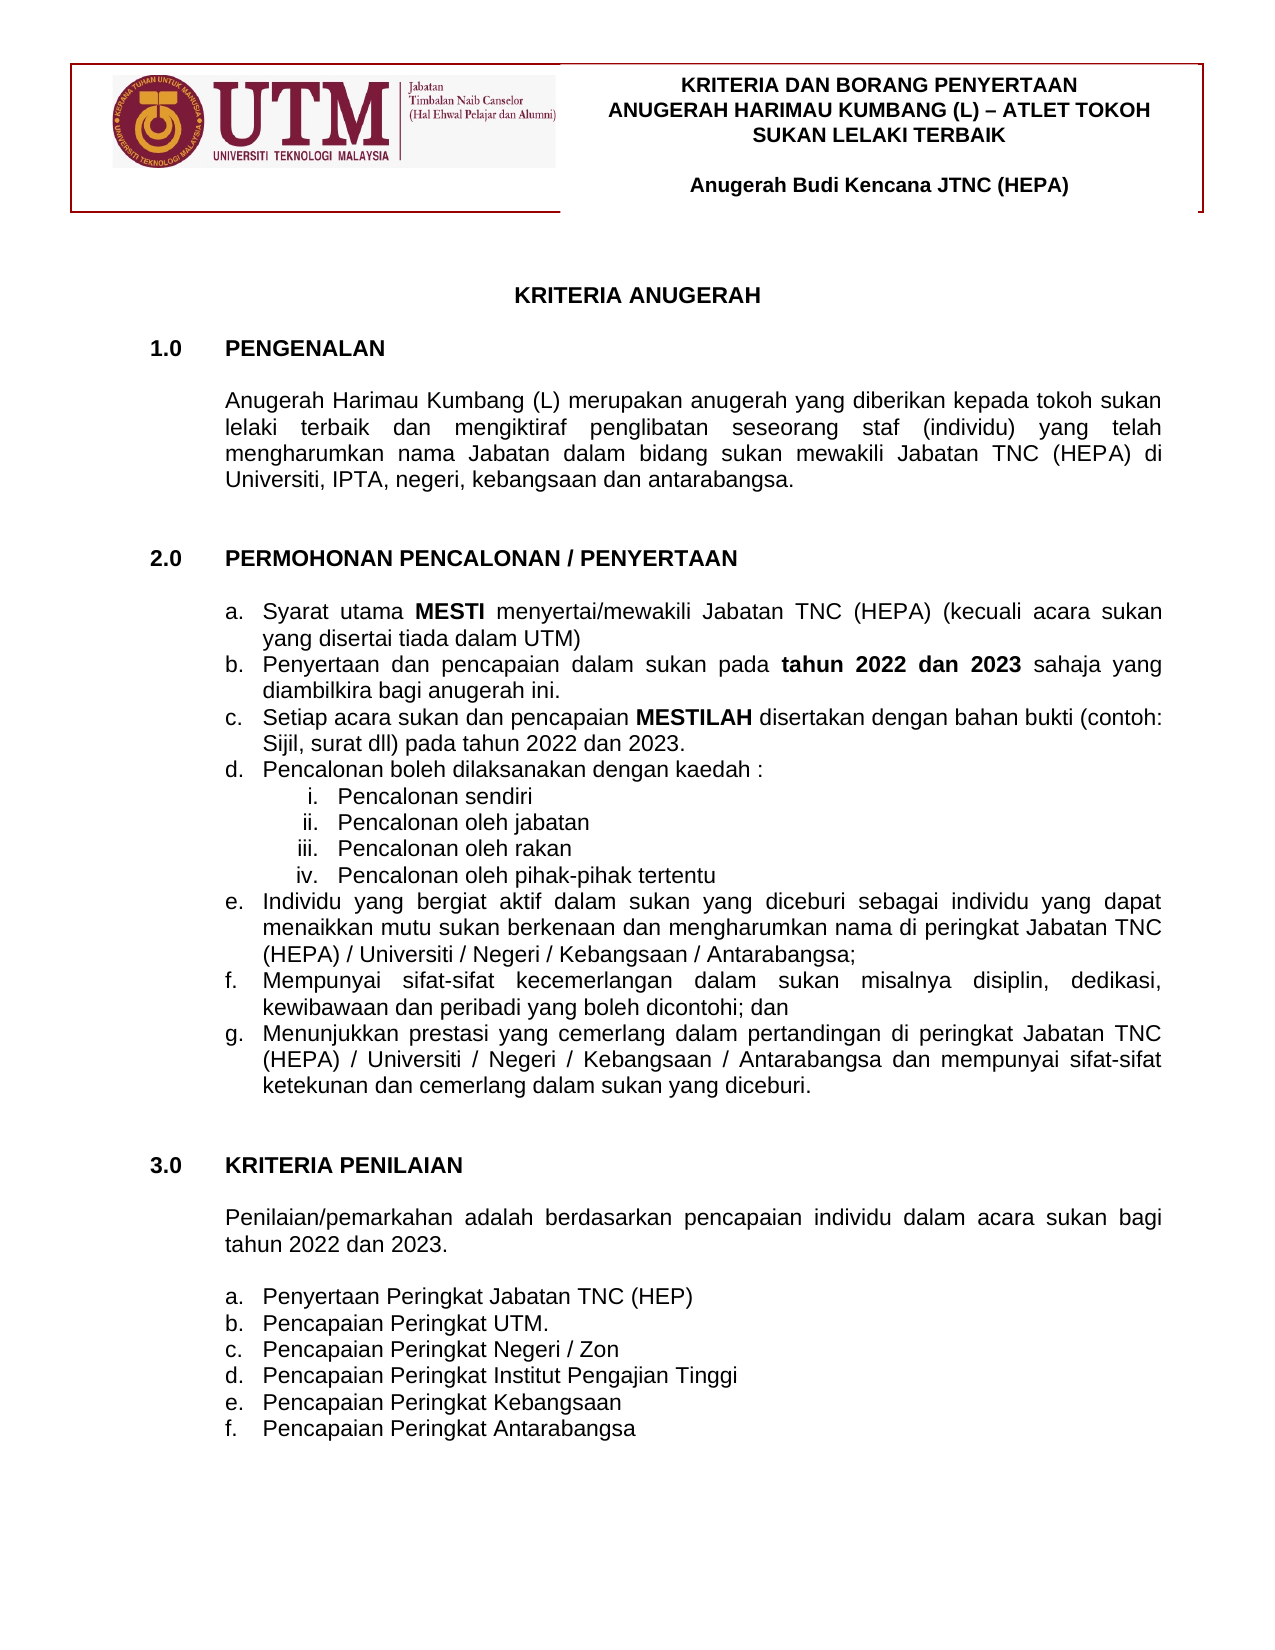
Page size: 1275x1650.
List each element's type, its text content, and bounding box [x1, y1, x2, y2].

list Pencalonan oleh pihak-pihak tertentu [319, 862, 1162, 888]
list Pencalonan oleh jabatan [319, 809, 1162, 835]
text KRITERIA ANUGERAH [112, 282, 1162, 308]
picture [112, 75, 556, 168]
list Pencapaian Peringkat Kebangsaan [225, 1389, 1162, 1415]
list KRITERIA PENILAIAN [150, 1152, 1162, 1178]
list Pencapaian Peringkat Negeri / Zon [225, 1336, 1162, 1362]
list Pencapaian Peringkat UTM. [225, 1310, 1162, 1336]
list PERMOHONAN PENCALONAN / PENYERTAAN [150, 545, 1162, 572]
text Penilaian/pemarkahan adalah berdasarkan pencapaian individu dalam acara sukan bagi tahun 2022 dan 2023. [225, 1204, 1162, 1257]
list Menunjukkan prestasi yang cemerlang dalam pertandingan di peringkat Jabatan TNC (HEPA) / Universiti / Negeri / Kebangsaan / Antarabangsa dan mempunyai sifat-sifat ketekunan dan cemerlang dalam sukan yang diceburi. [225, 1020, 1162, 1099]
list Pencalonan boleh dilaksanakan dengan kaedah : [225, 756, 1162, 783]
list PENGENALAN [150, 334, 1162, 361]
list Mempunyai sifat-sifat kecemerlangan dalam sukan misalnya disiplin, dedikasi, kewibawaan dan peribadi yang boleh dicontohi; dan [225, 967, 1162, 1020]
list Pencapaian Peringkat Institut Pengajian Tinggi [225, 1362, 1162, 1389]
text Anugerah Harimau Kumbang (L) merupakan anugerah yang diberikan kepada tokoh sukan lelaki terbaik dan mengiktiraf penglibatan seseorang staf (individu) yang telah mengharumkan nama Jabatan dalam bidang sukan mewakili Jabatan TNC (HEPA) di Universiti, IPTA, negeri, kebangsaan dan antarabangsa. [225, 387, 1162, 493]
list Pencalonan sendiri [319, 783, 1162, 809]
list Pencalonan oleh rakan [319, 835, 1162, 862]
list Penyertaan Peringkat Jabatan TNC (HEP) [225, 1283, 1162, 1310]
list Syarat utama MESTI menyertai/mewakili Jabatan TNC (HEPA) (kecuali acara sukan yang disertai tiada dalam UTM) [225, 598, 1162, 651]
list Penyertaan dan pencapaian dalam sukan pada tahun 2022 dan 2023 sahaja yang diambilkira bagi anugerah ini. [225, 651, 1162, 703]
list Setiap acara sukan dan pencapaian MESTILAH disertakan dengan bahan bukti (contoh: Sijil, surat dll) pada tahun 2022 dan 2023. [225, 703, 1162, 756]
list Pencapaian Peringkat Antarabangsa [225, 1415, 1162, 1441]
list Individu yang bergiat aktif dalam sukan yang diceburi sebagai individu yang dapat menaikkan mutu sukan berkenaan dan mengharumkan nama di peringkat Jabatan TNC (HEPA) / Universiti / Negeri / Kebangsaan / Antarabangsa; [225, 888, 1162, 967]
